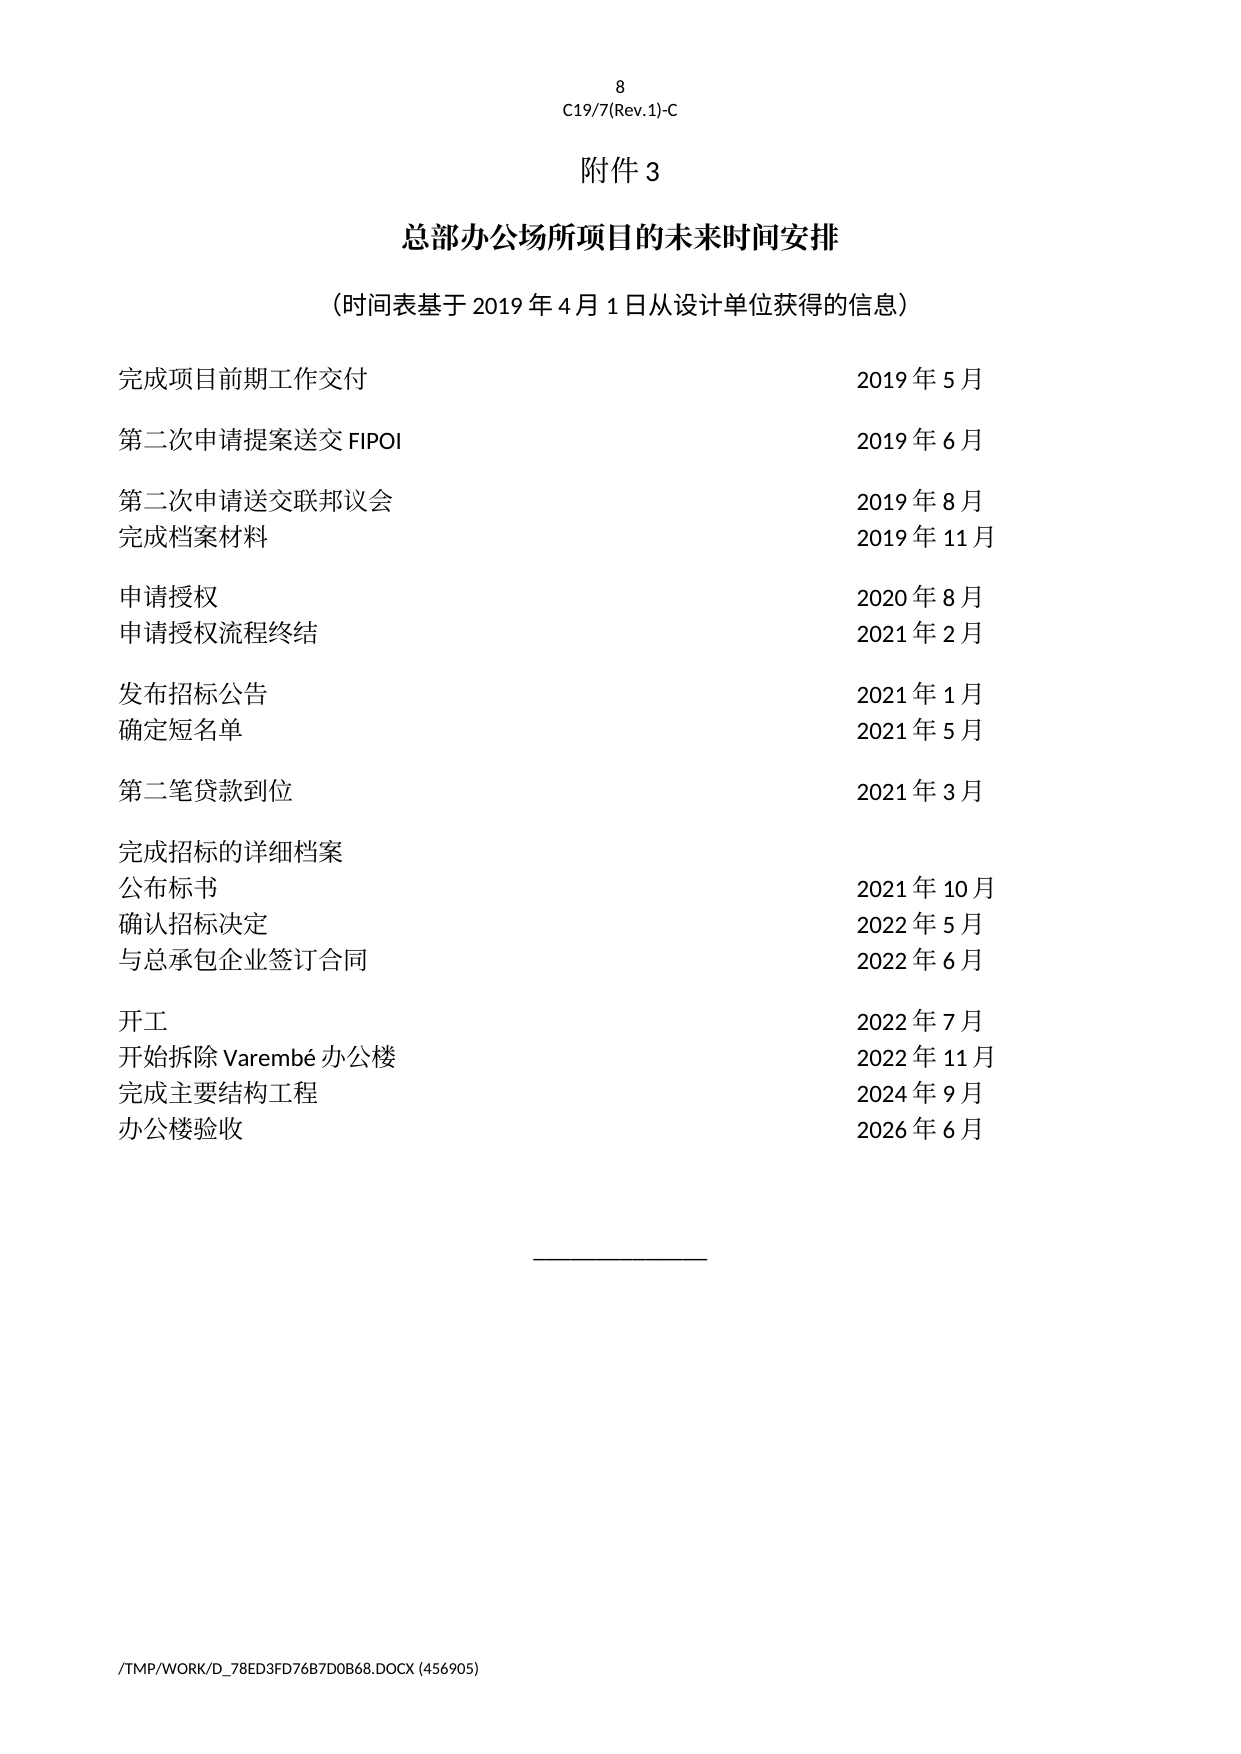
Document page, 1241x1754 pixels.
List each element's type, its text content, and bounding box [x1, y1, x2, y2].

text 第二次申请送交联邦议会 2019年8月 完成档案材料 2019年11月 [118, 481, 1122, 553]
title 总部办公场所项目的未来时间安排 [118, 214, 1122, 256]
text 第二次申请提案送交FIPOI 2019年6月 [118, 420, 1122, 456]
text ______________ [118, 1233, 1122, 1263]
text 申请授权 2020年8月 申请授权流程终结 2021年2月 [118, 578, 1122, 650]
text 完成招标的详细档案 公布标书 2021年10月 确认招标决定 2022年5月 与总承包企业签订合同 2022年6月 [118, 833, 1122, 977]
text 开工 2022年7月 开始拆除Varembé办公楼 2022年11月 完成主要结构工程 2024年9月 办公楼验收 2026年6月 [118, 1002, 1122, 1145]
text 第二笔贷款到位 2021年3月 [118, 772, 1122, 808]
text 完成项目前期工作交付 2019年5月 [118, 359, 1122, 395]
text 附件3 [118, 148, 1122, 189]
text （时间表基于2019年4月1日从设计单位获得的信息） [118, 286, 1122, 322]
text 发布招标公告 2021年1月 确定短名单 2021年5月 [118, 675, 1122, 747]
